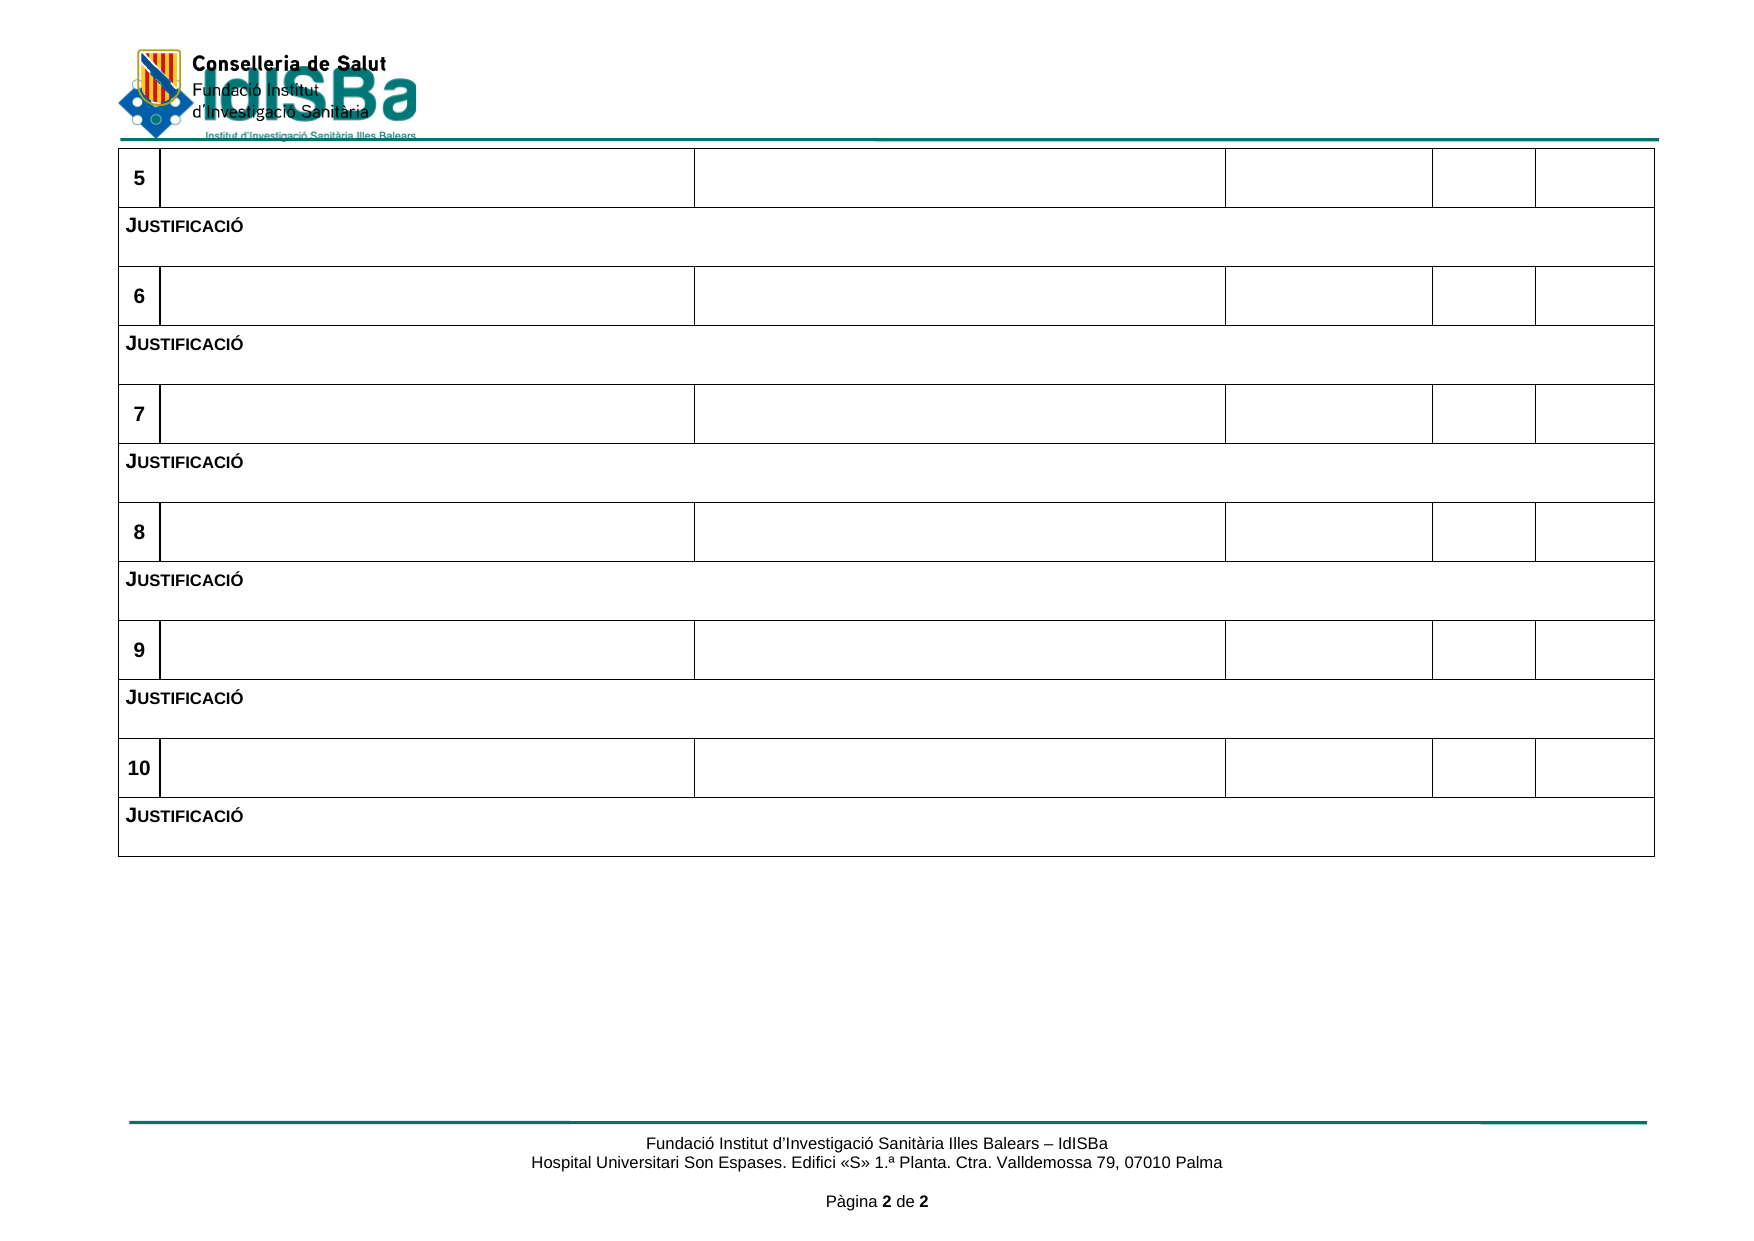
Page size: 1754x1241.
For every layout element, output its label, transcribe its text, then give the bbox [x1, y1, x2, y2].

table_cell [695, 149, 1225, 207]
table_cell [1226, 385, 1432, 443]
table_cell [161, 149, 694, 207]
table_cell [1226, 739, 1432, 797]
table_cell [1536, 739, 1654, 797]
table_cell 10 [119, 739, 159, 797]
table_cell Justificació [119, 444, 1654, 502]
table_cell 6 [119, 267, 159, 325]
table_cell [695, 267, 1225, 325]
table_cell [1433, 621, 1535, 679]
table_cell [1226, 503, 1432, 561]
table_cell 8 [119, 503, 159, 561]
table_cell [1433, 503, 1535, 561]
table_cell [1536, 385, 1654, 443]
table_cell [695, 503, 1225, 561]
table_cell [1536, 503, 1654, 561]
table_cell [161, 503, 694, 561]
table_cell [1226, 149, 1432, 207]
table_cell 7 [119, 385, 159, 443]
table_cell [161, 385, 694, 443]
table_cell Justificació [119, 798, 1654, 856]
table_cell [1536, 267, 1654, 325]
table_cell Justificació [119, 562, 1654, 620]
table_cell [1433, 385, 1535, 443]
table_cell [161, 267, 694, 325]
table_cell [695, 385, 1225, 443]
table_cell [1536, 149, 1654, 207]
table_cell [161, 739, 694, 797]
table_cell Justificació [119, 326, 1654, 384]
table_cell [1433, 149, 1535, 207]
table_cell [1226, 621, 1432, 679]
table_cell [695, 621, 1225, 679]
table_cell [1433, 739, 1535, 797]
table_cell [1226, 267, 1432, 325]
table_cell [1536, 621, 1654, 679]
table_cell Justificació [119, 208, 1654, 266]
table_cell [161, 621, 694, 679]
table_cell 5 [119, 149, 159, 207]
picture [118, 41, 417, 142]
table_cell [695, 739, 1225, 797]
table_cell Justificació [119, 680, 1654, 738]
table_cell 9 [119, 621, 159, 679]
table_cell [1433, 267, 1535, 325]
